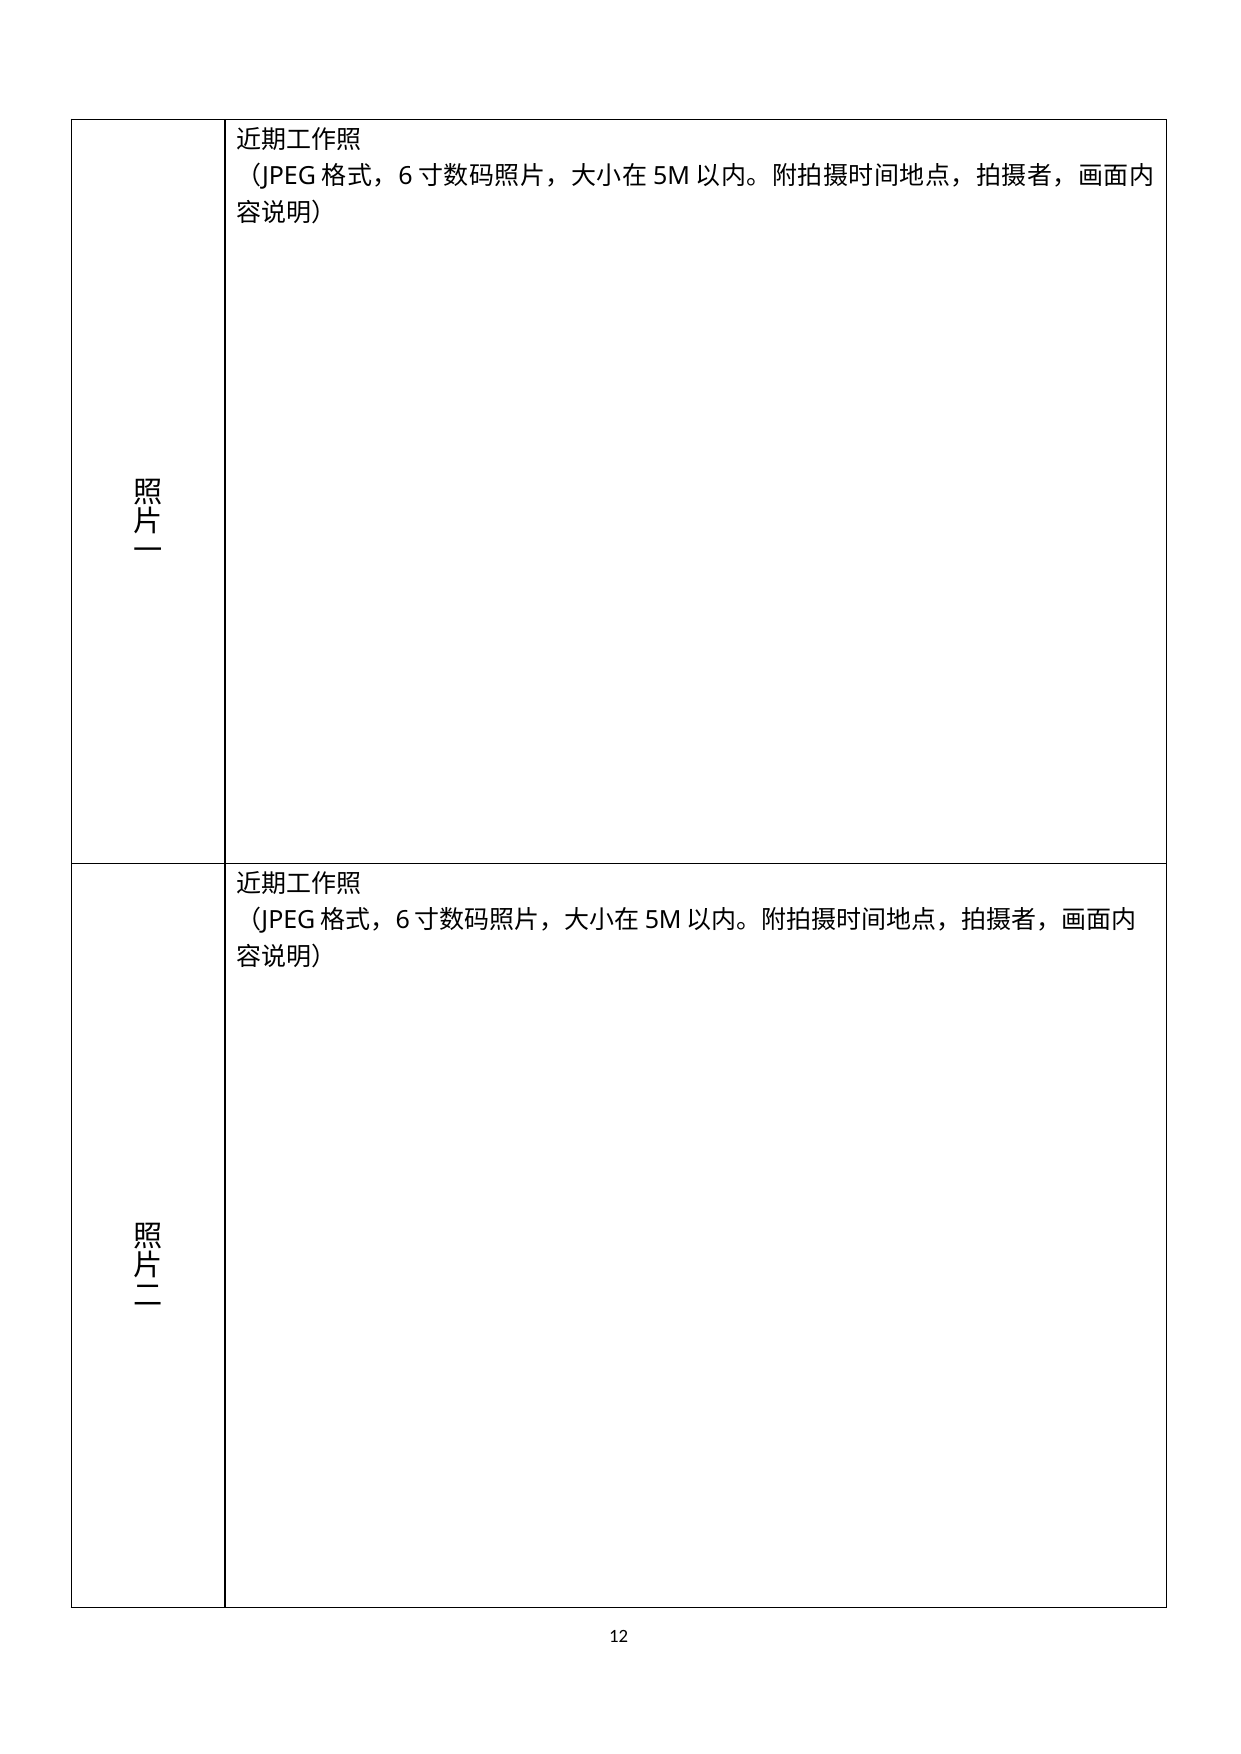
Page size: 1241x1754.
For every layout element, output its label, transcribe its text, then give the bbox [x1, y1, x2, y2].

table_cell 照片二 [72, 864, 224, 1607]
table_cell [226, 864, 1166, 1607]
table_cell 近期工作照 （JPEG格式，6寸数码照片，大小在5M以内。附拍摄时间地点，拍摄者，画面内容说明） [226, 120, 1166, 863]
table_cell 照片一 [72, 120, 224, 863]
